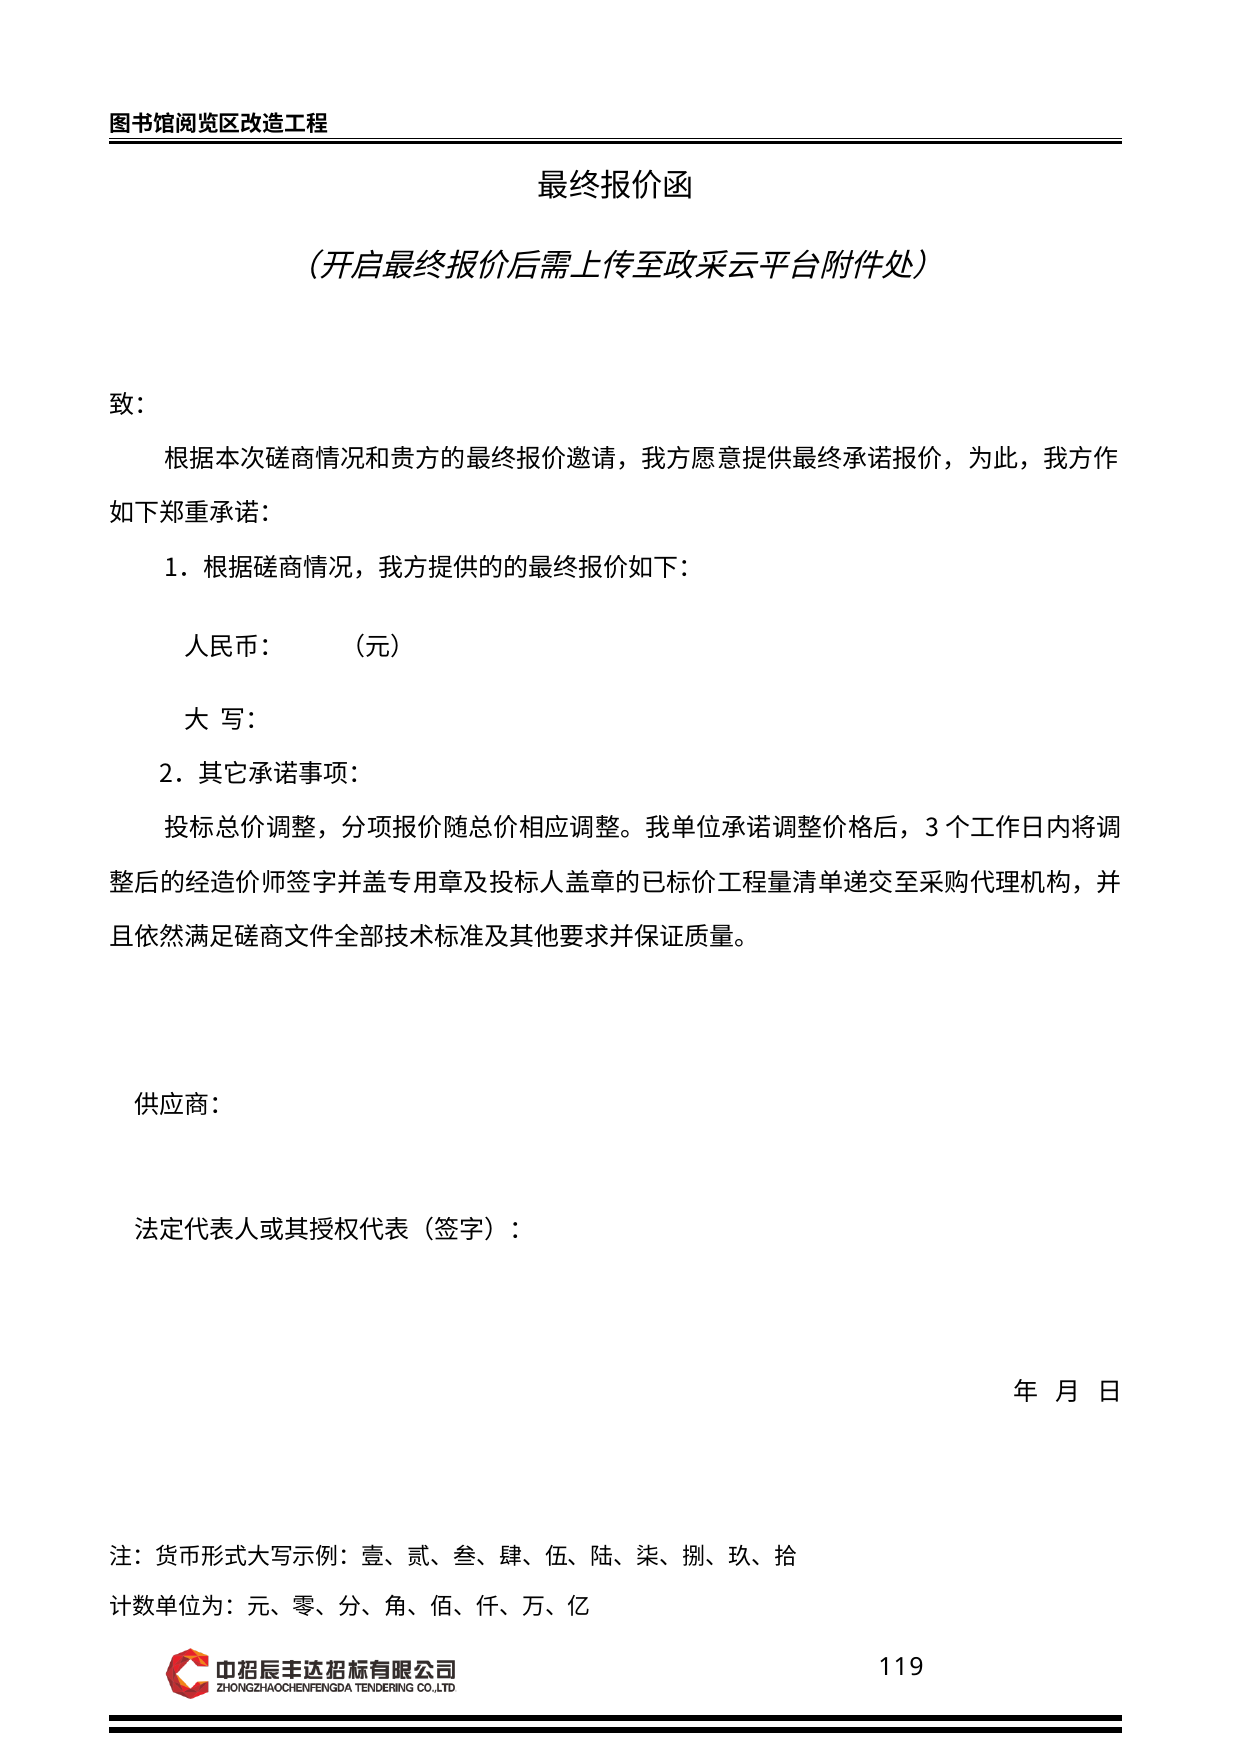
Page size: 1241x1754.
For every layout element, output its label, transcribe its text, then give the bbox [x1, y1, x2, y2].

text 年 月 日 [109, 1371, 1122, 1408]
text 最终报价函 [109, 160, 1122, 205]
text 注：货币形式大写示例：壹、贰、叁、肆、伍、陆、柒、捌、玖、拾 [109, 1538, 1122, 1571]
text 致： [109, 384, 1122, 420]
text 1．根据磋商情况，我方提供的的最终报价如下： [109, 547, 1122, 583]
list 其它承诺事项： [109, 753, 1122, 790]
text 根据本次磋商情况和贵方的最终报价邀请，我方愿意提供最终承诺报价，为此，我方作如下郑重承诺： [109, 438, 1122, 529]
text 法定代表人或其授权代表（签字）： [109, 1205, 1122, 1246]
text 投标总价调整，分项报价随总价相应调整。我单位承诺调整价格后，3个工作日内将调整后的经造价师签字并盖专用章及投标人盖章的已标价工程量清单递交至采购代理机构，并且依然满足磋商文件全部技术标准及其他要求并保证质量。 [109, 808, 1122, 953]
text 大 写： [109, 699, 1122, 735]
text 计数单位为：元、零、分、角、佰、仟、万、亿 [109, 1587, 1122, 1621]
text 人民币： （元） [109, 627, 1122, 663]
text （开启最终报价后需上传至政采云平台附件处） [109, 240, 1122, 286]
picture [165, 1648, 457, 1699]
text 供应商： [109, 1080, 1122, 1121]
